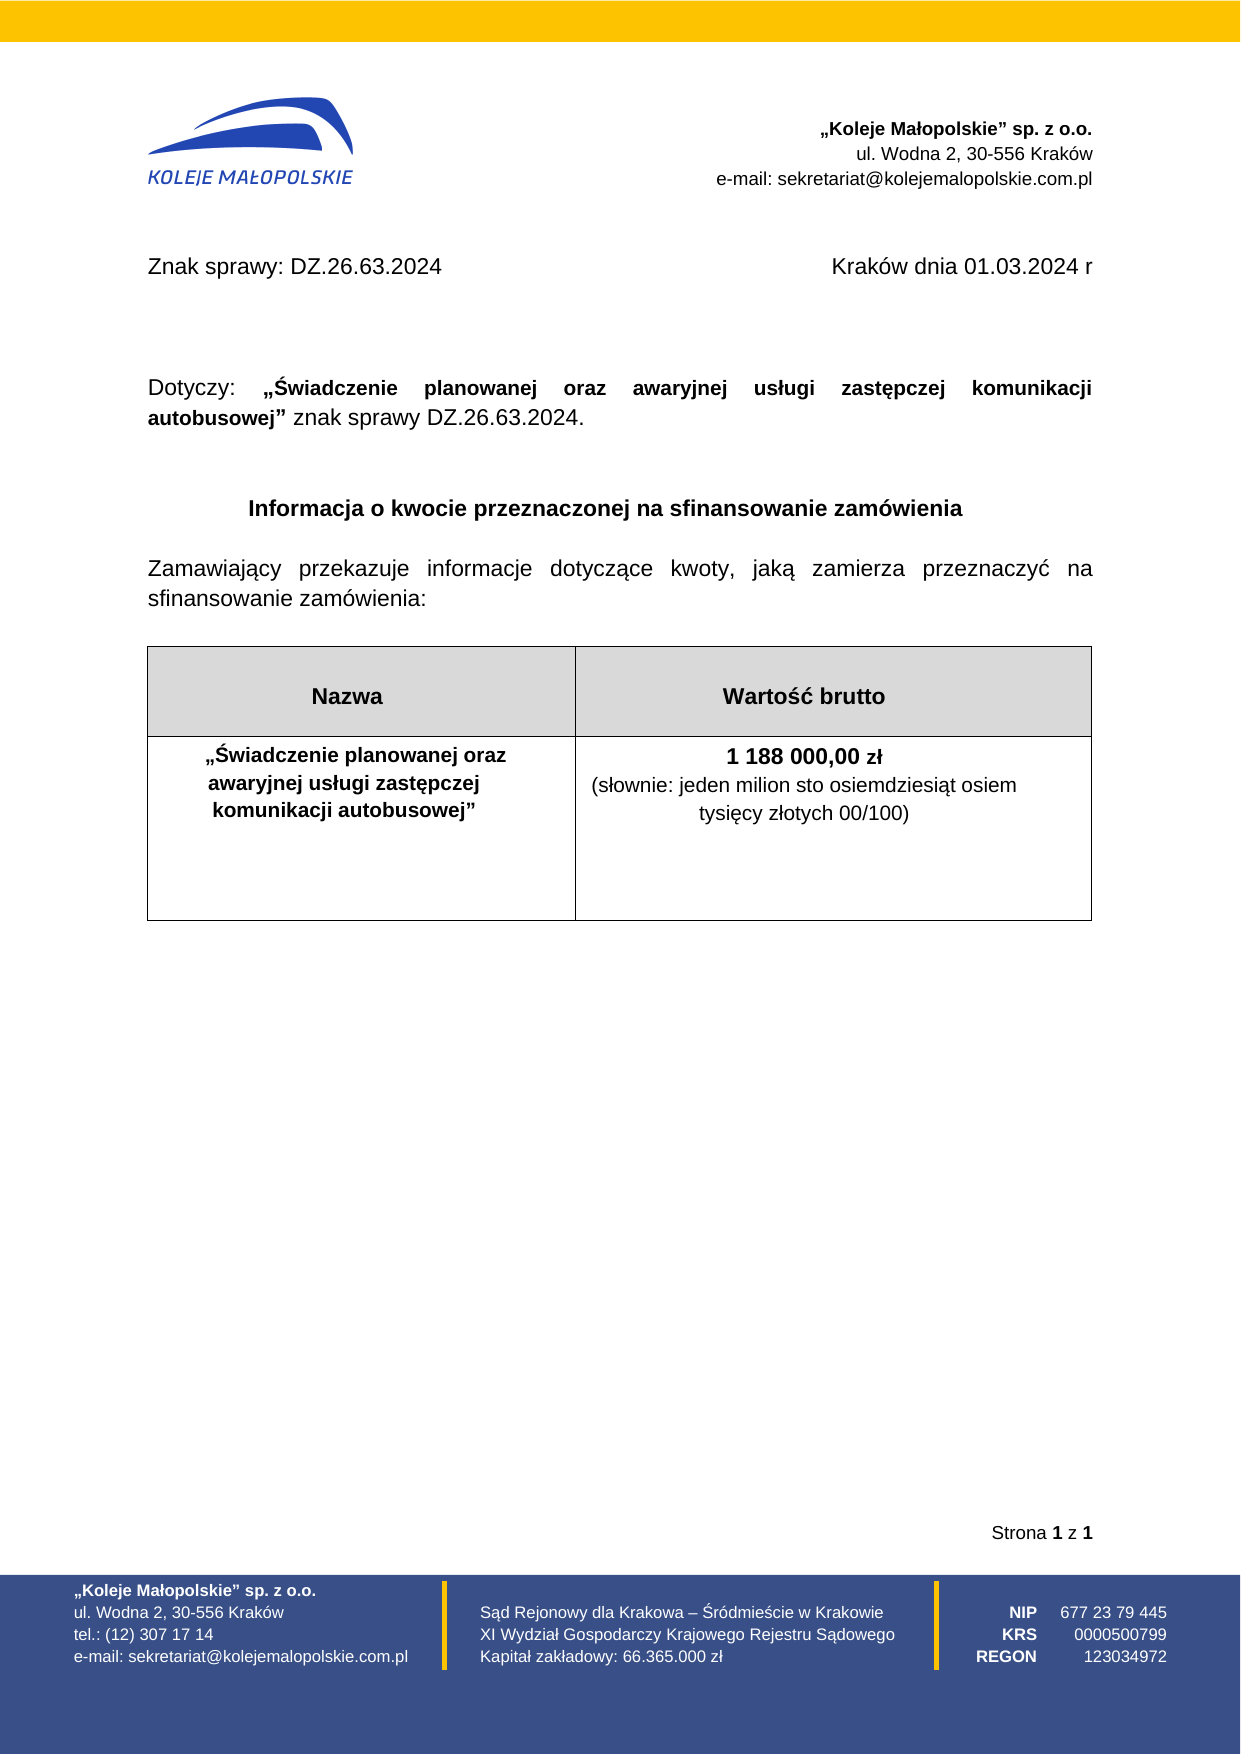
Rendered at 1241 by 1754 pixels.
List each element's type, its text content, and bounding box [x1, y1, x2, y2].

table_cell 1 188 000,00 zł (słownie: jeden milion sto osiemdziesiąt osiem tysięcy złotych 00/100) [576, 737, 1091, 919]
table_header Wartość brutto [576, 647, 1091, 736]
text Kraków dnia 01.03.2024 r [657, 253, 1092, 279]
table_cell „Świadczenie planowanej oraz awaryjnej usługi zastępczej komunikacji autobusowej” [148, 737, 575, 919]
text Dotyczy: „Świadczenie planowanej oraz awaryjnej usługi zastępczej komunikacji autobusowej” znak sprawy DZ.26.63.2024. [148, 374, 1092, 430]
text Informacja o kwocie przeznaczonej na sfinansowanie zamówienia [177, 494, 1033, 521]
picture [148, 97, 353, 186]
text Znak sprawy: DZ.26.63.2024 [148, 253, 583, 279]
table_header Nazwa [148, 647, 575, 736]
text Zamawiający przekazuje informacje dotyczące kwoty, jaką zamierza przeznaczyć na sfinansowanie zamówienia: [148, 555, 1093, 612]
